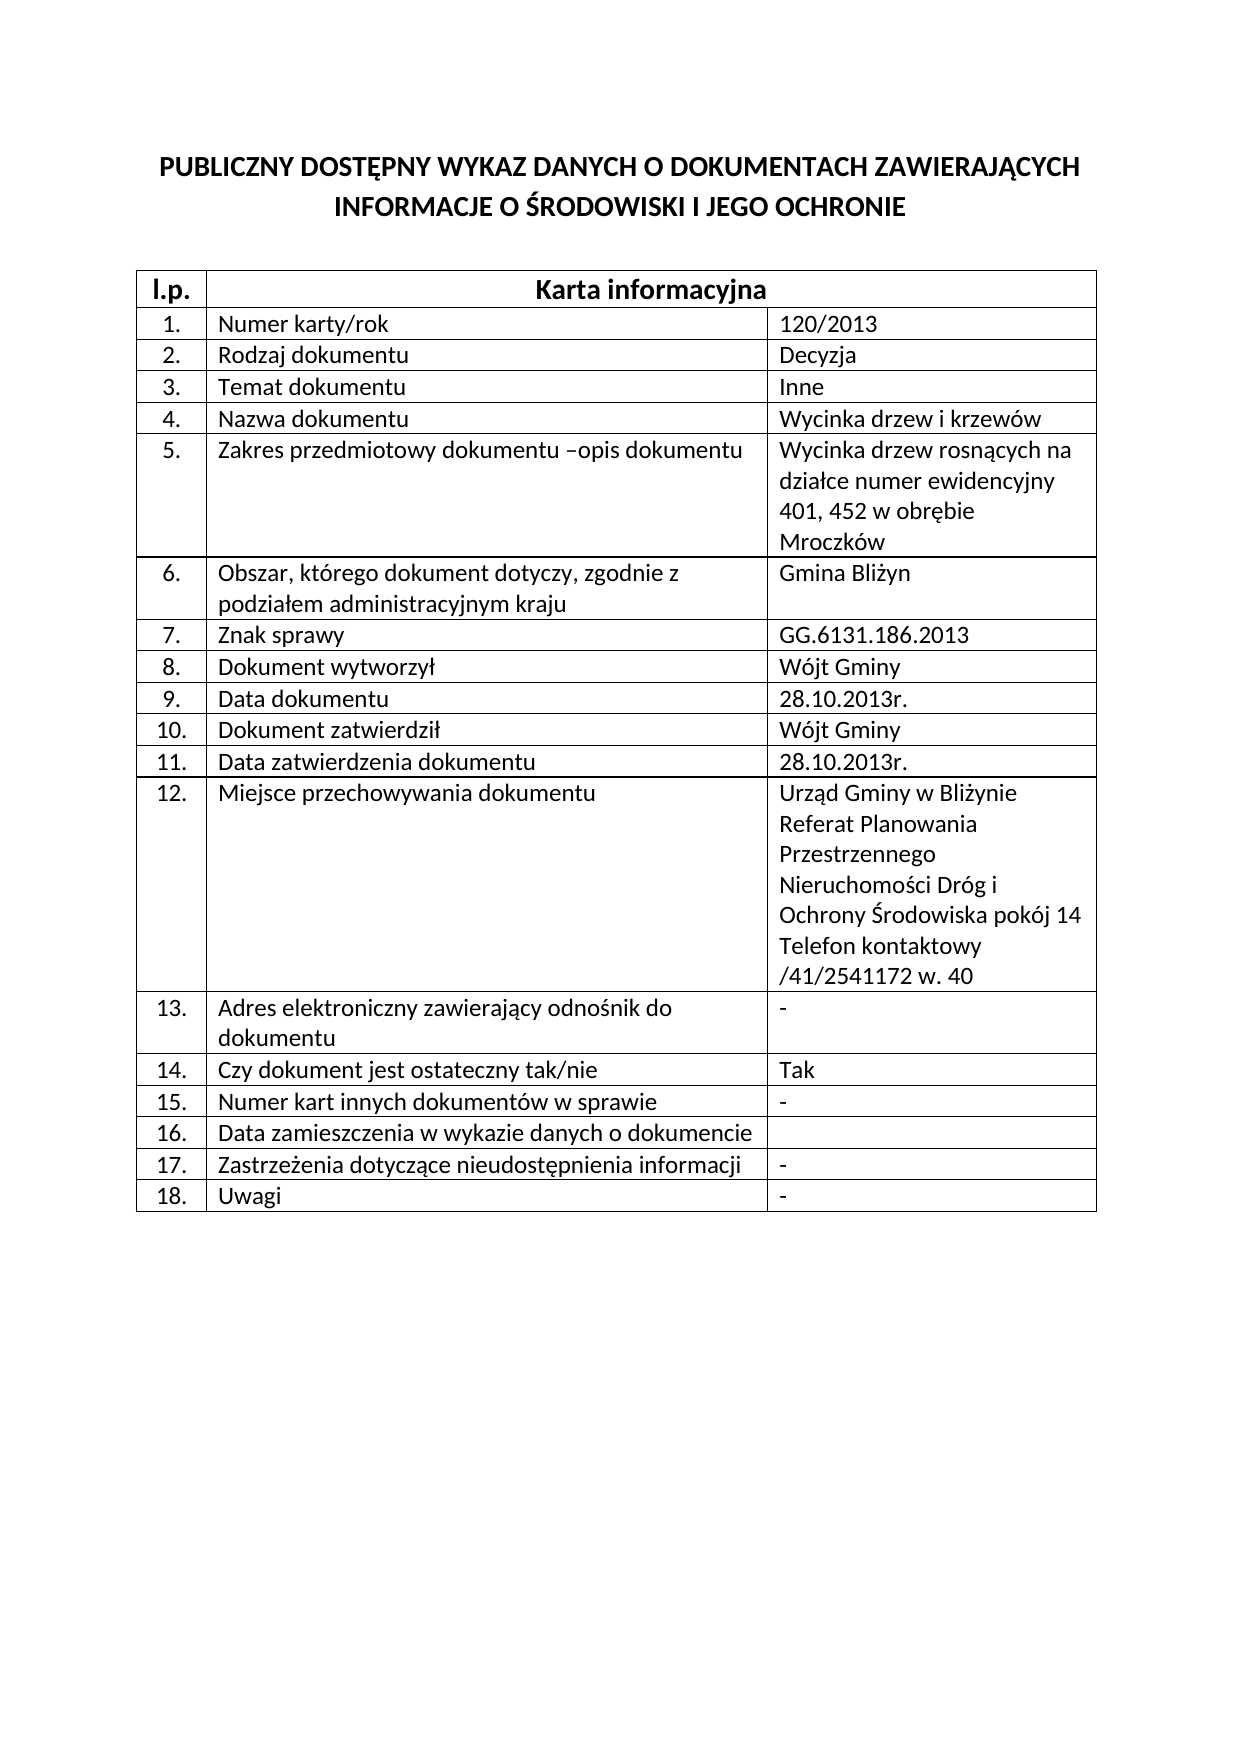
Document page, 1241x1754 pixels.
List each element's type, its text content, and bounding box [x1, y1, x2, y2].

table_cell GG.6131.186.2013 [768, 620, 1096, 650]
table_cell Data zamieszczenia w wykazie danych o dokumencie [207, 1117, 767, 1148]
table_cell Inne [768, 371, 1096, 402]
table_cell 11. [137, 746, 206, 776]
table_cell 3. [137, 371, 206, 402]
table_cell 10. [137, 714, 206, 745]
table_cell 8. [137, 651, 206, 682]
table_cell Numer kart innych dokumentów w sprawie [207, 1086, 767, 1116]
table_cell Miejsce przechowywania dokumentu [207, 778, 767, 991]
table_cell Wycinka drzew rosnących na działce numer ewidencyjny 401, 452 w obrębie Mroczków [768, 434, 1096, 556]
table_cell Rodzaj dokumentu [207, 340, 767, 370]
table_cell Obszar, którego dokument dotyczy, zgodnie z podziałem administracyjnym kraju [207, 558, 767, 618]
table_cell Tak [768, 1054, 1096, 1085]
table_header l.p. [137, 271, 206, 307]
table_cell 13. [137, 992, 206, 1053]
table_cell Gmina Bliżyn [768, 558, 1096, 618]
table_cell 28.10.2013r. [768, 683, 1096, 713]
table_cell [768, 1117, 1096, 1148]
table_cell 5. [137, 434, 206, 556]
text PUBLICZNY DOSTĘPNY WYKAZ DANYCH O DOKUMENTACH ZAWIERAJĄCYCH INFORMACJE O ŚRODOWISKI I JEGO OCHRONIE [148, 148, 1093, 224]
table_cell 15. [137, 1086, 206, 1116]
table_cell Zakres przedmiotowy dokumentu –opis dokumentu [207, 434, 767, 556]
table_cell Decyzja [768, 340, 1096, 370]
table_cell 2. [137, 340, 206, 370]
table_cell 4. [137, 403, 206, 433]
table_cell 28.10.2013r. [768, 746, 1096, 776]
table_cell 1. [137, 308, 206, 339]
table_cell Wycinka drzew i krzewów [768, 403, 1096, 433]
table_cell Data zatwierdzenia dokumentu [207, 746, 767, 776]
table_cell Zastrzeżenia dotyczące nieudostępnienia informacji [207, 1149, 767, 1179]
table_cell Uwagi [207, 1180, 767, 1211]
table_cell Czy dokument jest ostateczny tak/nie [207, 1054, 767, 1085]
table_cell Znak sprawy [207, 620, 767, 650]
table_cell Temat dokumentu [207, 371, 767, 402]
table_cell 9. [137, 683, 206, 713]
table_cell 16. [137, 1117, 206, 1148]
table_cell 12. [137, 778, 206, 991]
table_cell - [768, 1180, 1096, 1211]
table_cell 14. [137, 1054, 206, 1085]
table_cell Urząd Gminy w Bliżynie Referat Planowania Przestrzennego Nieruchomości Dróg i Ochrony Środowiska pokój 14 Telefon kontaktowy /41/2541172 w. 40 [768, 778, 1096, 991]
table_cell 17. [137, 1149, 206, 1179]
table_header Karta informacyjna [207, 271, 1096, 307]
table_cell Wójt Gminy [768, 714, 1096, 745]
table_cell 6. [137, 558, 206, 618]
table_cell Adres elektroniczny zawierający odnośnik do dokumentu [207, 992, 767, 1053]
table_cell Numer karty/rok [207, 308, 767, 339]
table_cell Wójt Gminy [768, 651, 1096, 682]
table_cell 7. [137, 620, 206, 650]
table_cell - [768, 992, 1096, 1053]
table_cell Data dokumentu [207, 683, 767, 713]
table_cell Nazwa dokumentu [207, 403, 767, 433]
table_cell Dokument wytworzył [207, 651, 767, 682]
table_cell Dokument zatwierdził [207, 714, 767, 745]
table_cell 120/2013 [768, 308, 1096, 339]
table_cell - [768, 1086, 1096, 1116]
table_cell 18. [137, 1180, 206, 1211]
table_cell - [768, 1149, 1096, 1179]
